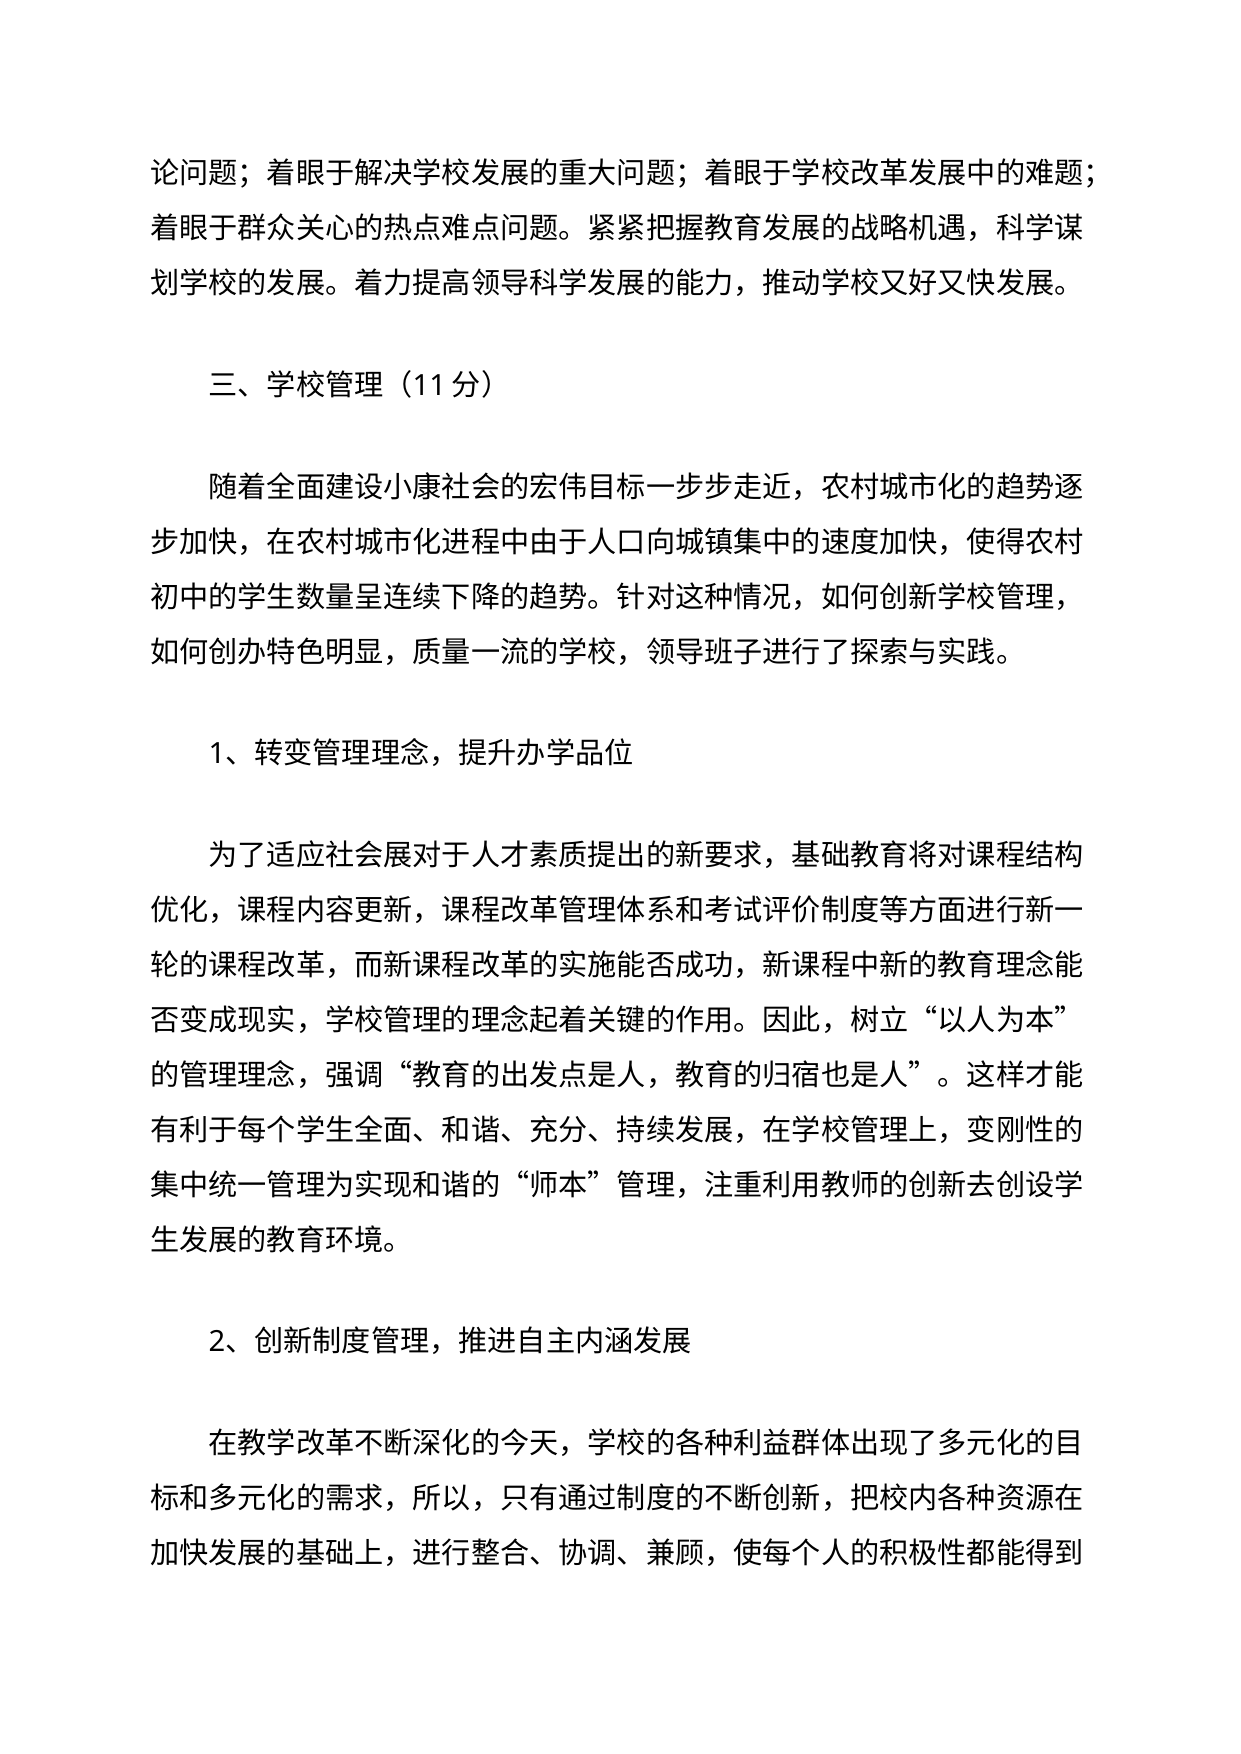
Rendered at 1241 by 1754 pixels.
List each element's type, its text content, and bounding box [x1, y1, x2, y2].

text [150, 1420, 1090, 1572]
text 1、转变管理理念，提升办学品位 [150, 730, 1090, 772]
text 为了适应社会展对于人才素质提出的新要求，基础教育将对课程结构优化，课程内容更新，课程改革管理体系和考试评价制度等方面进行新一轮的课程改革，而新课程改革的实施能否成功，新课程中新的教育理念能否变成现实，学校管理的理念起着关键的作用。因此，树立“以人为本”的管理理念，强调“教育的出发点是人，教育的归宿也是人”。这样才能有利于每个学生全面、和谐、充分、持续发展，在学校管理上，变刚性的集中统一管理为实现和谐的“师本”管理，注重利用教师的创新去创设学生发展的教育环境。 [150, 832, 1090, 1258]
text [150, 150, 1090, 302]
text 2、创新制度管理，推进自主内涵发展 [150, 1318, 1090, 1360]
text 三、学校管理（11分） [150, 362, 1090, 404]
text 随着全面建设小康社会的宏伟目标一步步走近，农村城市化的趋势逐步加快，在农村城市化进程中由于人口向城镇集中的速度加快，使得农村初中的学生数量呈连续下降的趋势。针对这种情况，如何创新学校管理，如何创办特色明显，质量一流的学校，领导班子进行了探索与实践。 [150, 463, 1090, 671]
